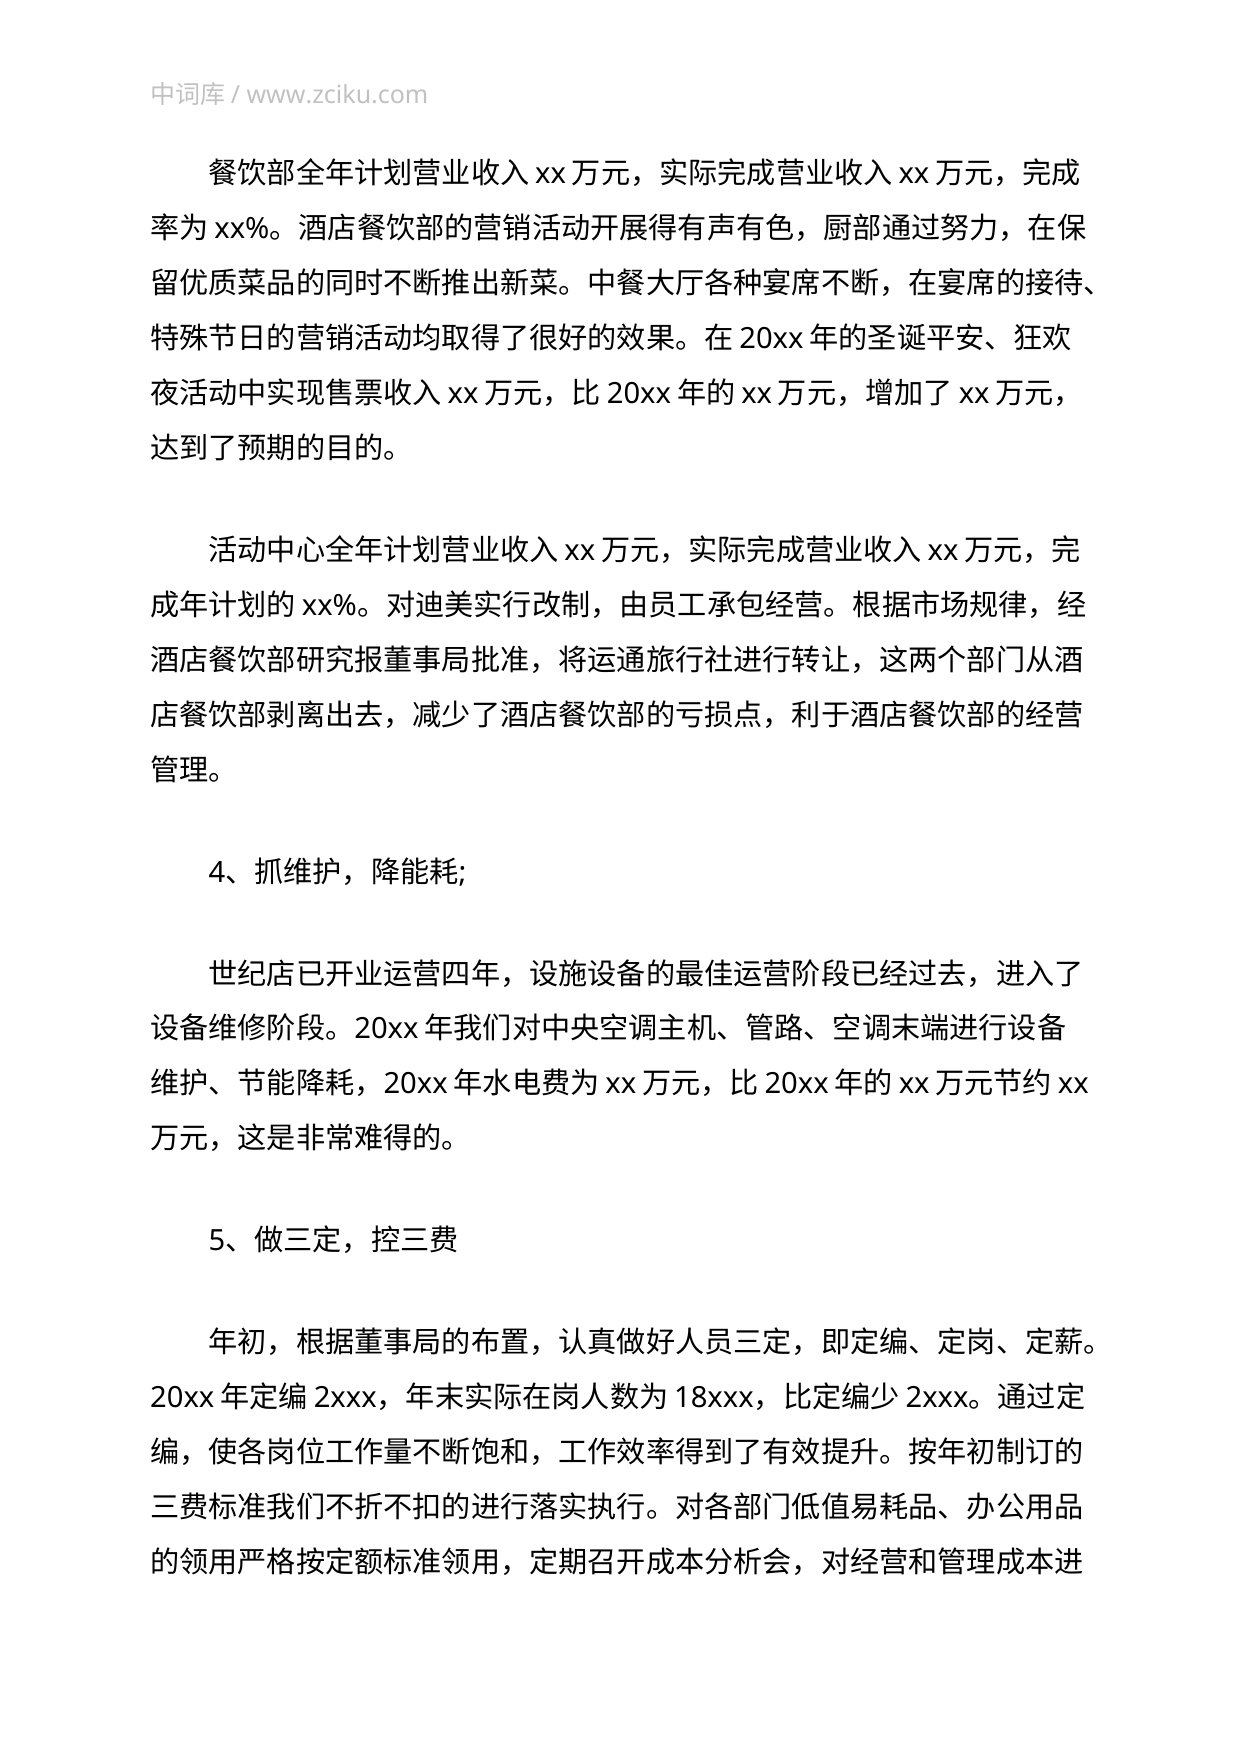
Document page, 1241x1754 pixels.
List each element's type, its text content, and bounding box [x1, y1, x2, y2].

text 4、抓维护，降能耗; [150, 848, 1090, 891]
text 餐饮部全年计划营业收入xx万元，实际完成营业收入xx万元，完成率为xx%。酒店餐饮部的营销活动开展得有声有色，厨部通过努力，在保留优质菜品的同时不断推出新菜。中餐大厅各种宴席不断，在宴席的接待、特殊节日的营销活动均取得了很好的效果。在20xx年的圣诞平安、狂欢夜活动中实现售票收入xx万元，比20xx年的xx万元，增加了xx万元，达到了预期的目的。 [150, 150, 1090, 467]
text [150, 1319, 1090, 1581]
text 世纪店已开业运营四年，设施设备的最佳运营阶段已经过去，进入了设备维修阶段。20xx年我们对中央空调主机、管路、空调末端进行设备维护、节能降耗，20xx年水电费为xx万元，比20xx年的xx万元节约xx万元，这是非常难得的。 [150, 950, 1090, 1157]
text 活动中心全年计划营业收入xx万元，实际完成营业收入xx万元，完成年计划的xx%。对迪美实行改制，由员工承包经营。根据市场规律，经酒店餐饮部研究报董事局批准，将运通旅行社进行转让，这两个部门从酒店餐饮部剥离出去，减少了酒店餐饮部的亏损点，利于酒店餐饮部的经营管理。 [150, 527, 1090, 789]
text 5、做三定，控三费 [150, 1217, 1090, 1259]
